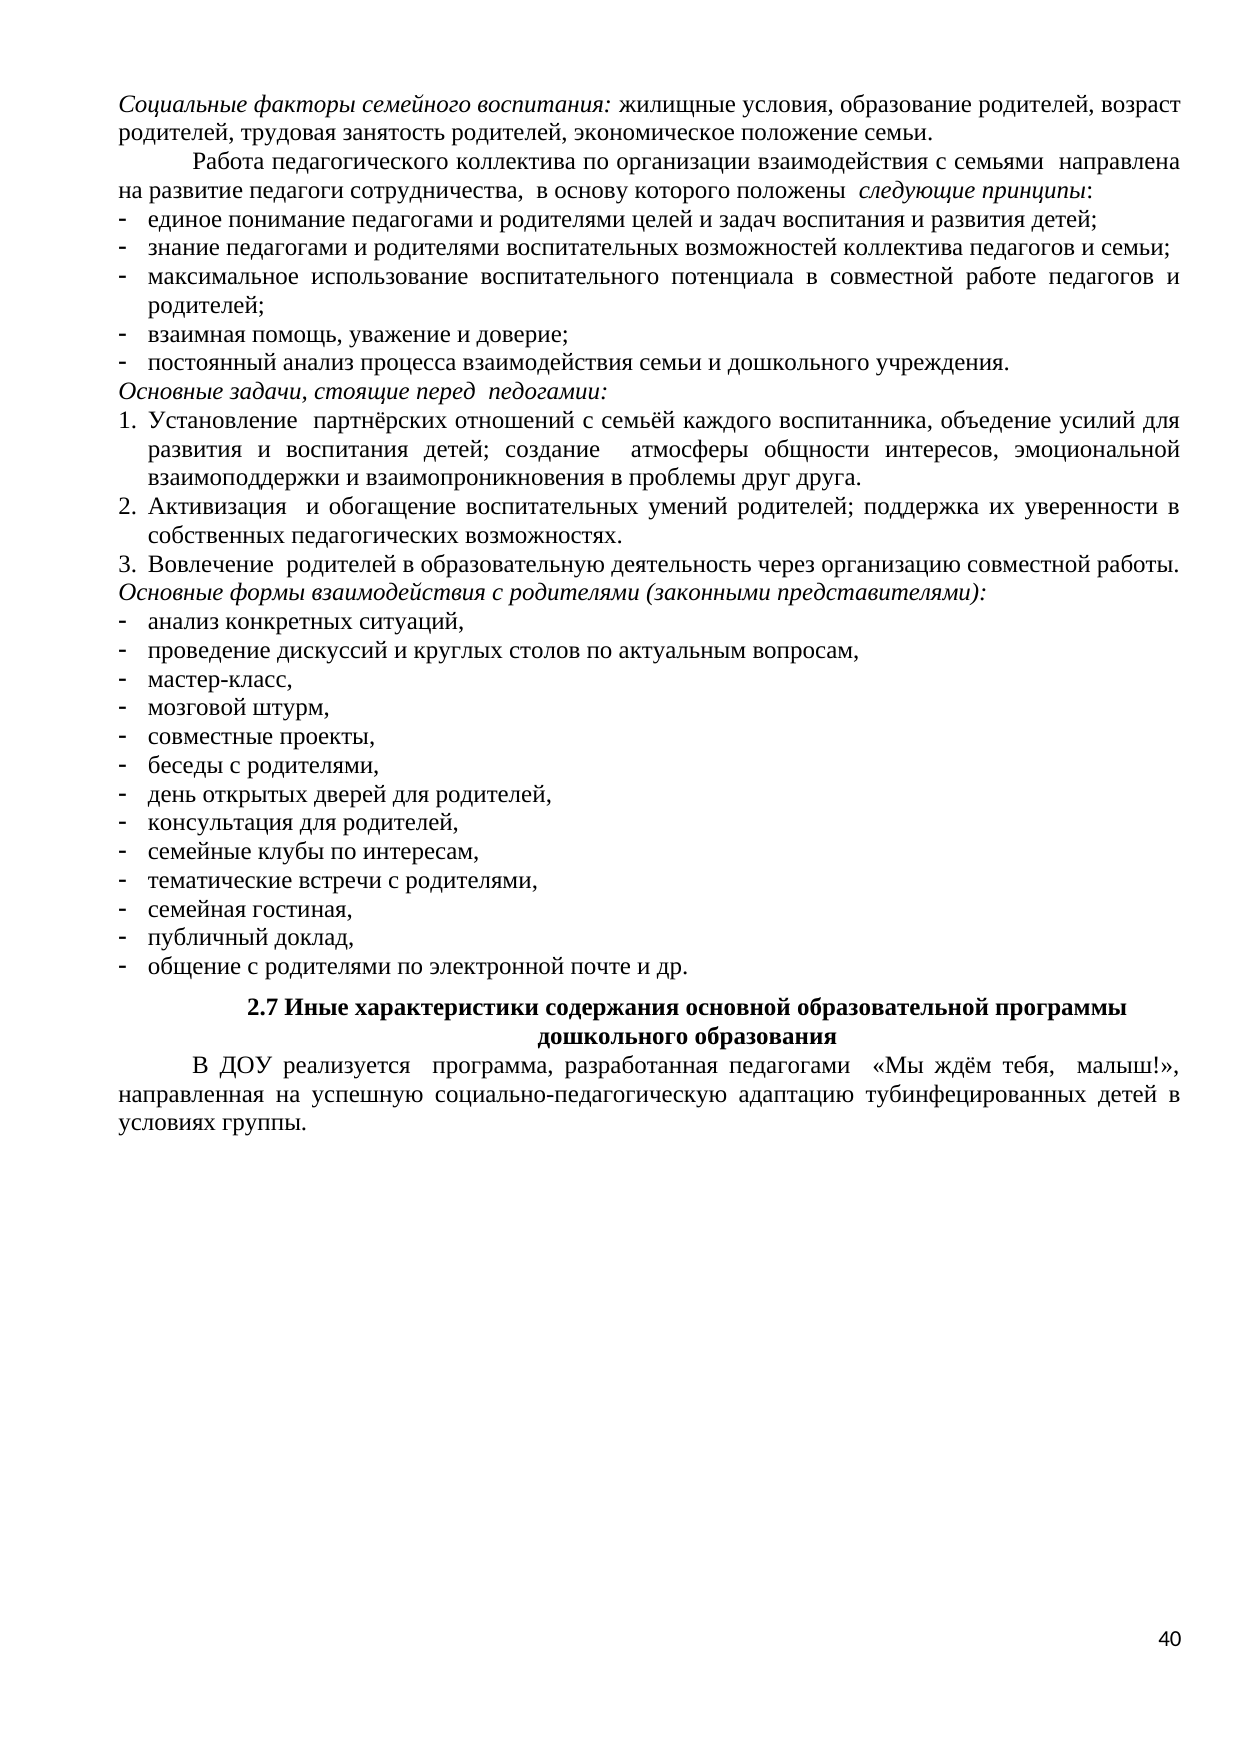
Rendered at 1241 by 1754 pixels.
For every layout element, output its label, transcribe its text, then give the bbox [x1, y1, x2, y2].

list беседы с родителями, [118, 750, 1181, 779]
list единое понимание педагогами и родителями целей и задач воспитания и развития детей; [118, 204, 1181, 232]
text Основные задачи, стоящие перед педогамии: [118, 376, 1181, 405]
list тематические встречи с родителями, [118, 865, 1181, 894]
list совместные проекты, [118, 721, 1181, 750]
text дошкольного образования [193, 1021, 1181, 1050]
text Социальные факторы семейного воспитания: жилищные условия, образование родителей, возраст родителей, трудовая занятость родителей, экономическое положение семьи. [118, 89, 1181, 146]
list постоянный анализ процесса взаимодействия семьи и дошкольного учреждения. [118, 347, 1181, 376]
list Вовлечение родителей в образовательную деятельность через организацию совместной работы. [118, 549, 1181, 577]
text В ДОУ реализуется программа, разработанная педагогами «Мы ждём тебя, малыш!», направленная на успешную социально-педагогическую адаптацию тубинфецированных детей в условиях группы. [118, 1050, 1181, 1136]
text Работа педагогического коллектива по организации взаимодействия с семьями направлена на развитие педагоги сотрудничества, в основу которого положены следующие принципы: [118, 146, 1181, 204]
list мозговой штурм, [118, 692, 1181, 721]
list проведение дискуссий и круглых столов по актуальным вопросам, [118, 635, 1181, 664]
list Иные характеристики содержания основной образовательной программы [193, 992, 1181, 1021]
list анализ конкретных ситуаций, [118, 606, 1181, 635]
list общение с родителями по электронной почте и др. [118, 951, 1181, 980]
list знание педагогами и родителями воспитательных возможностей коллектива педагогов и семьи; [118, 232, 1181, 261]
list взаимная помощь, уважение и доверие; [118, 319, 1181, 347]
list публичный доклад, [118, 922, 1181, 951]
list Активизация и обогащение воспитательных умений родителей; поддержка их уверенности в собственных педагогических возможностях. [118, 491, 1181, 549]
list семейные клубы по интересам, [118, 836, 1181, 865]
list мастер-класс, [118, 664, 1181, 692]
list Установление партнёрских отношений с семьёй каждого воспитанника, объедение усилий для развития и воспитания детей; создание атмосферы общности интересов, эмоциональной взаимоподдержки и взаимопроникновения в проблемы друг друга. [118, 405, 1181, 491]
text Основные формы взаимодействия с родителями (законными представителями): [118, 577, 1181, 606]
list день открытых дверей для родителей, [118, 779, 1181, 807]
list семейная гостиная, [118, 894, 1181, 922]
list максимальное использование воспитательного потенциала в совместной работе педагогов и родителей; [118, 261, 1181, 319]
list консультация для родителей, [118, 807, 1181, 836]
